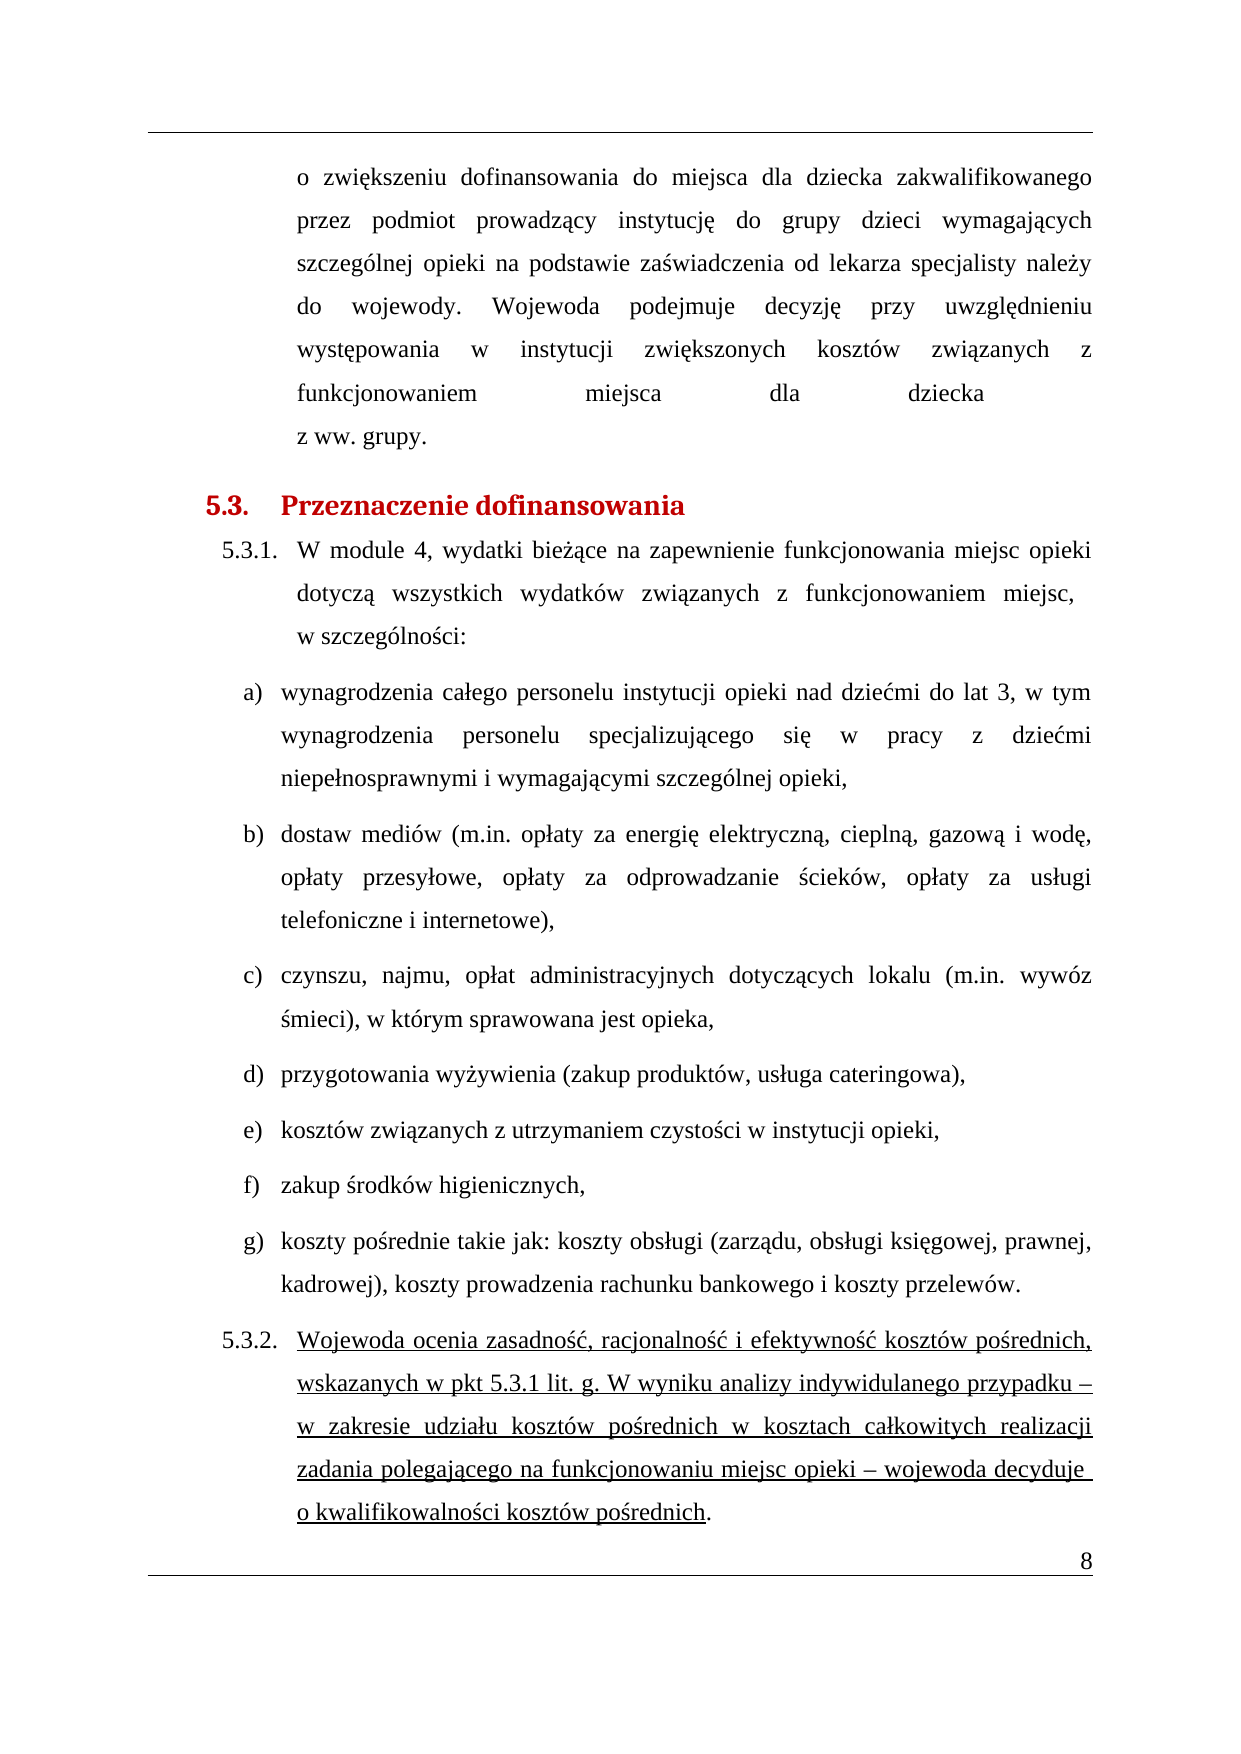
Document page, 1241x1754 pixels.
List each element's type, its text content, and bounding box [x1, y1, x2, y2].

list przygotowania wyżywienia (zakup produktów, usługa cateringowa), [243, 1059, 1092, 1088]
list wynagrodzenia całego personelu instytucji opieki nad dziećmi do lat 3, w tym wynagrodzenia personelu specjalizującego się w pracy z dziećmi niepełnosprawnymi i wymagającymi szczególnej opieki, [243, 677, 1092, 792]
list zakup środków higienicznych, [243, 1171, 1092, 1199]
text Wojewoda ocenia zasadność, racjonalność i efektywność kosztów pośrednich, wskazanych w pkt 5.3.1 lit. g. W wyniku analizy indywidulanego przypadku – w zakresie udziału kosztów pośrednich w kosztach całkowitych realizacji zadania polegającego na funkcjonowaniu miejsc opieki – wojewoda decyduje o kwalifikowalności kosztów pośrednich. [222, 1325, 1092, 1526]
list czynszu, najmu, opłat administracyjnych dotyczących lokalu (m.in. wywóz śmieci), w którym sprawowana jest opieka, [243, 961, 1092, 1032]
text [222, 162, 1092, 449]
list koszty pośrednie takie jak: koszty obsługi (zarządu, obsługi księgowej, prawnej, kadrowej), koszty prowadzenia rachunku bankowego i koszty przelewów. [243, 1226, 1092, 1298]
list dostaw mediów (m.in. opłaty za energię elektryczną, cieplną, gazową i wodę, opłaty przesyłowe, opłaty za odprowadzanie ścieków, opłaty za usługi telefoniczne i internetowe), [243, 819, 1092, 934]
subtitle Przeznaczenie dofinansowania [206, 489, 1092, 522]
list kosztów związanych z utrzymaniem czystości w instytucji opieki, [243, 1115, 1092, 1144]
text W module 4, wydatki bieżące na zapewnienie funkcjonowania miejsc opieki dotyczą wszystkich wydatków związanych z funkcjonowaniem miejsc, w szczególności: [222, 535, 1092, 650]
